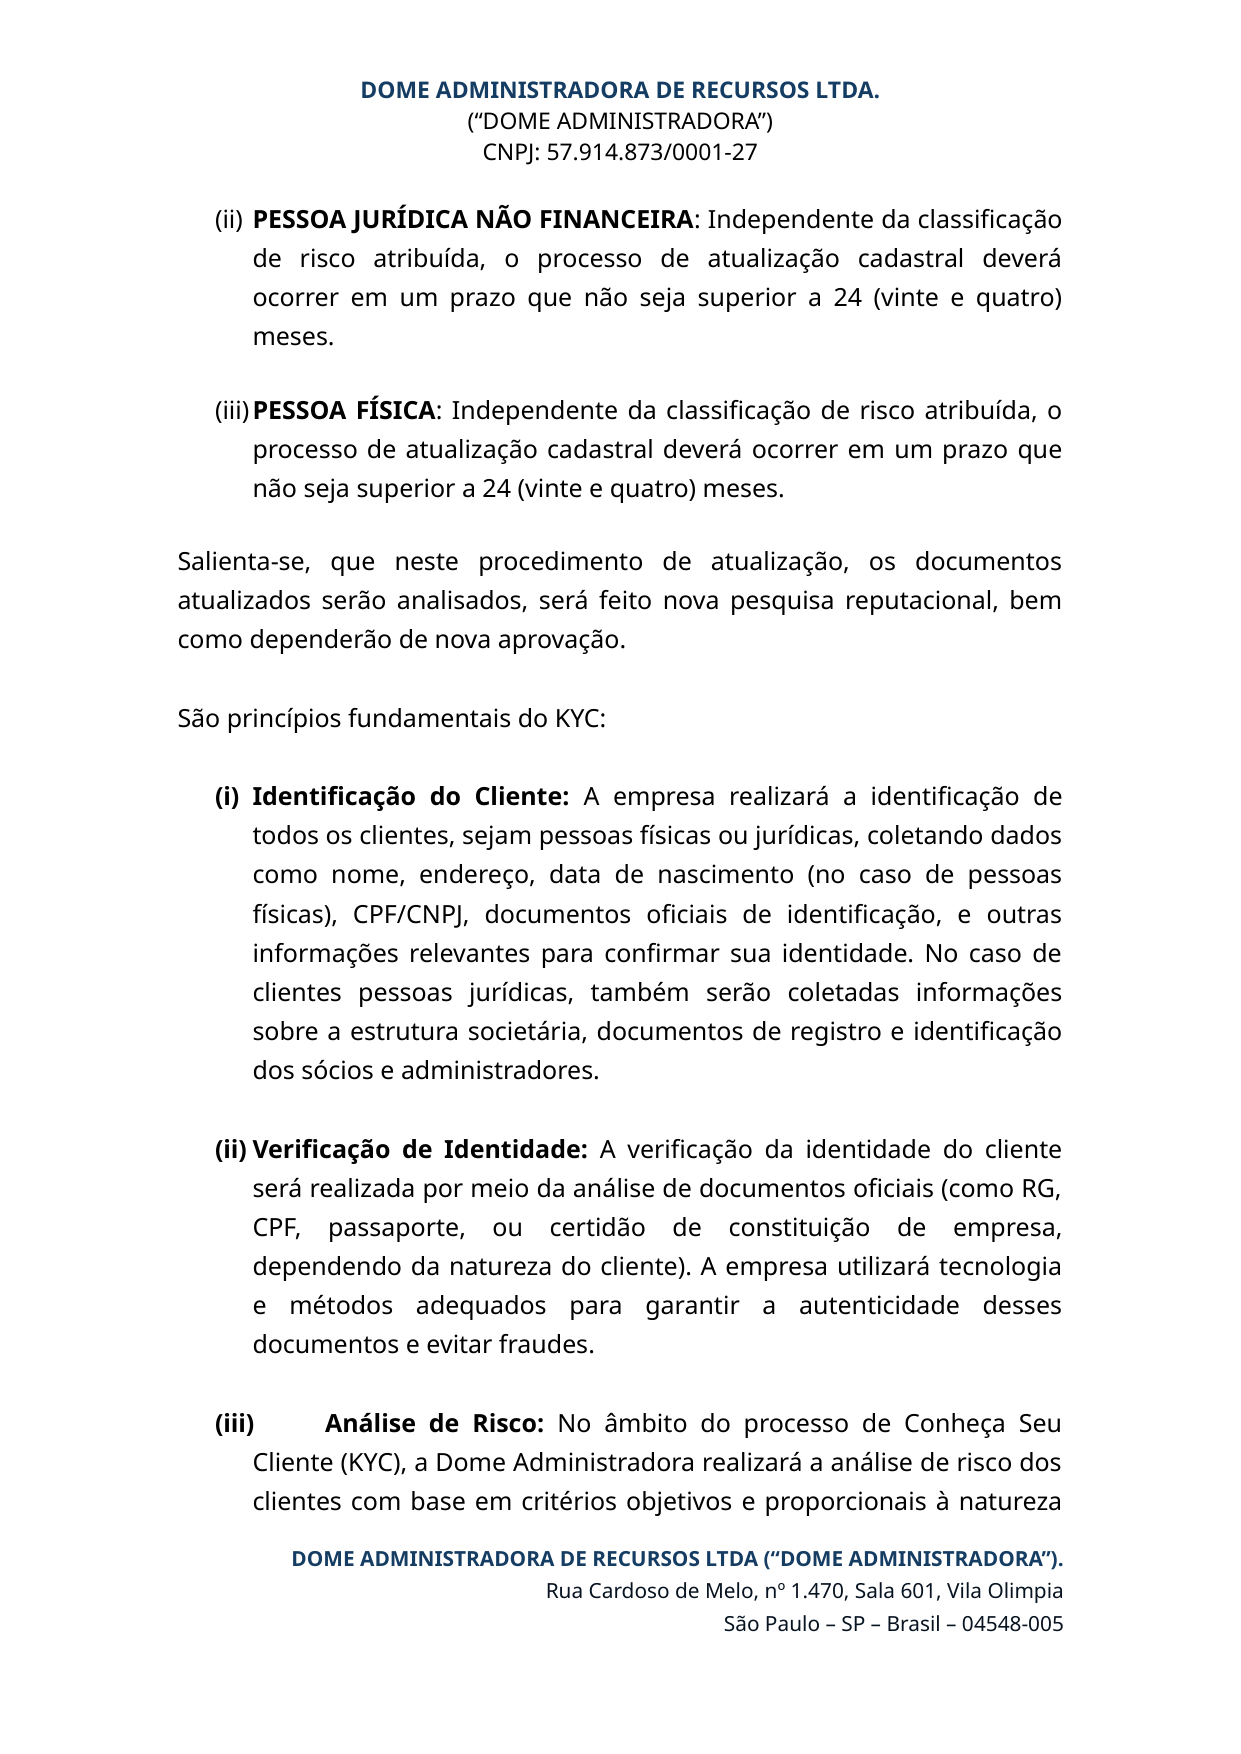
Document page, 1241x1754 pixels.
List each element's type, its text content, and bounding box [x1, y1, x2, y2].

list Verificação de Identidade: A verificação da identidade do cliente será realizada por meio da análise de documentos oficiais (como RG, CPF, passaporte, ou certidão de constituição de empresa, dependendo da natureza do cliente). A empresa utilizará tecnologia e métodos adequados para garantir a autenticidade desses documentos e evitar fraudes. [215, 1131, 1063, 1361]
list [215, 1406, 1063, 1518]
text São princípios fundamentais do KYC: [177, 701, 1063, 734]
list Identificação do Cliente: A empresa realizará a identificação de todos os clientes, sejam pessoas físicas ou jurídicas, coletando dados como nome, endereço, data de nascimento (no caso de pessoas físicas), CPF/CNPJ, documentos oficiais de identificação, e outras informações relevantes para confirmar sua identidade. No caso de clientes pessoas jurídicas, também serão coletadas informações sobre a estrutura societária, documentos de registro e identificação dos sócios e administradores. [215, 779, 1063, 1087]
list PESSOA JURÍDICA NÃO FINANCEIRA: Independente da classificação de risco atribuída, o processo de atualização cadastral deverá ocorrer em um prazo que não seja superior a 24 (vinte e quatro) meses. [215, 202, 1063, 353]
list PESSOA FÍSICA: Independente da classificação de risco atribuída, o processo de atualização cadastral deverá ocorrer em um prazo que não seja superior a 24 (vinte e quatro) meses. [215, 392, 1063, 505]
text Salienta-se, que neste procedimento de atualização, os documentos atualizados serão analisados, será feito nova pesquisa reputacional, bem como dependerão de nova aprovação. [177, 544, 1063, 656]
